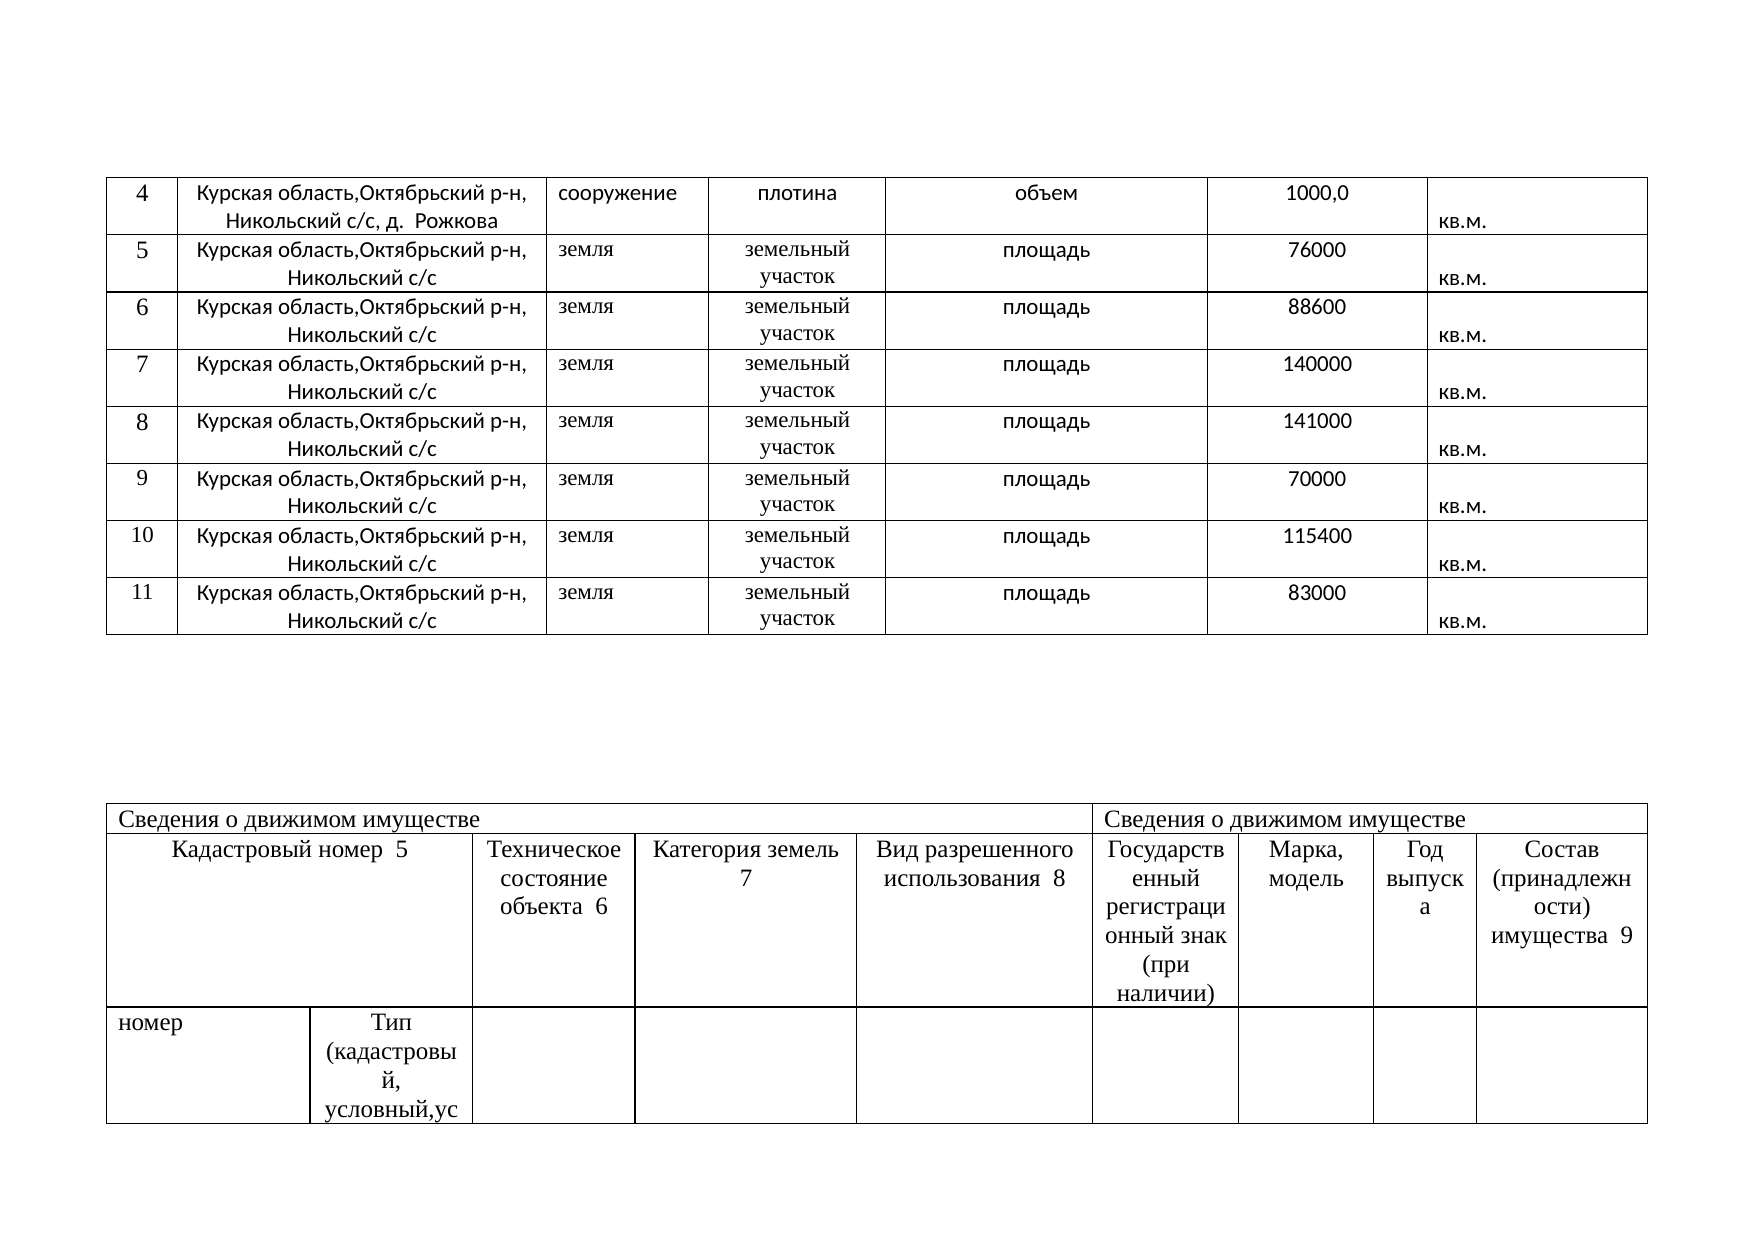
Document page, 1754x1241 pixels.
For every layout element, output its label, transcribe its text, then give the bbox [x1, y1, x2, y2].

table_cell сооружение [547, 178, 708, 234]
table_cell 9 [107, 464, 177, 520]
table_cell [1239, 1008, 1373, 1122]
table_cell [636, 1008, 856, 1122]
table_cell 88600 [1208, 293, 1427, 348]
table_cell 6 [107, 293, 177, 348]
table_cell 76000 [1208, 235, 1427, 291]
table_cell Курская область,Октябрьский р-н, Никольский с/с [178, 293, 546, 348]
table_header Сведения о движимом имуществе [107, 804, 1092, 833]
table_cell [1374, 1008, 1476, 1122]
table_cell Курская область,Октябрьский р-н, Никольский с/с [178, 464, 546, 520]
table_cell Курская область,Октябрьский р-н, Никольский с/с [178, 578, 546, 634]
table_cell плотина [709, 178, 885, 234]
table_cell кв.м. [1428, 407, 1647, 463]
table_cell кв.м. [1428, 178, 1647, 234]
table_cell кв.м. [1428, 350, 1647, 406]
table_cell 141000 [1208, 407, 1427, 463]
table_header Сведения о движимом имуществе [1093, 804, 1647, 833]
table_cell земельный участок [709, 464, 885, 520]
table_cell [178, 178, 546, 234]
table_cell 1000,0 [1208, 178, 1427, 234]
table_cell кв.м. [1428, 293, 1647, 348]
table_cell 5 [107, 235, 177, 291]
table_cell кв.м. [1428, 578, 1647, 634]
table_cell площадь [886, 578, 1207, 634]
table_cell земельный участок [709, 407, 885, 463]
table_cell Год выпуска [1374, 834, 1476, 1006]
table_cell Кадастровый номер 5 [107, 834, 472, 1006]
table_cell земля [547, 293, 708, 348]
table_cell Курская область,Октябрьский р-н, Никольский с/с [178, 350, 546, 406]
table_cell площадь [886, 293, 1207, 348]
table_cell 10 [107, 521, 177, 577]
table_cell Государственный регистрационный знак (при наличии) [1093, 834, 1238, 1006]
table_cell [857, 1008, 1092, 1122]
table_cell земля [547, 521, 708, 577]
table_cell земельный участок [709, 350, 885, 406]
table_cell [473, 1008, 634, 1122]
table_cell объем [886, 178, 1207, 234]
table_cell Марка, модель [1239, 834, 1373, 1006]
table_cell площадь [886, 464, 1207, 520]
table_cell кв.м. [1428, 235, 1647, 291]
table_cell земельный участок [709, 521, 885, 577]
table_cell номер [107, 1008, 309, 1122]
table_cell 115400 [1208, 521, 1427, 577]
table_cell [1093, 1008, 1238, 1122]
table_cell Вид разрешенного использования 8 [857, 834, 1092, 1006]
table_cell Курская область,Октябрьский р-н, Никольский с/с [178, 407, 546, 463]
table_cell земля [547, 407, 708, 463]
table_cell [311, 1008, 472, 1122]
table_cell Категория земель 7 [636, 834, 856, 1006]
table_cell земля [547, 578, 708, 634]
table_cell кв.м. [1428, 464, 1647, 520]
table_cell земля [547, 464, 708, 520]
table_cell 83000 [1208, 578, 1427, 634]
table_cell земельный участок [709, 235, 885, 291]
table_cell 70000 [1208, 464, 1427, 520]
table_cell 11 [107, 578, 177, 634]
table_cell земельный участок [709, 578, 885, 634]
table_cell площадь [886, 521, 1207, 577]
table_cell площадь [886, 235, 1207, 291]
table_cell кв.м. [1428, 521, 1647, 577]
table_cell земельный участок [709, 293, 885, 348]
table_cell 140000 [1208, 350, 1427, 406]
table_cell земля [547, 350, 708, 406]
table_cell 8 [107, 407, 177, 463]
table_cell земля [547, 235, 708, 291]
table_cell [1477, 1008, 1647, 1122]
table_cell площадь [886, 350, 1207, 406]
table_cell Техническое состояние объекта 6 [473, 834, 634, 1006]
table_cell Состав (принадлежности) имущества 9 [1477, 834, 1647, 1006]
table_cell Курская область,Октябрьский р-н, Никольский с/с [178, 521, 546, 577]
table_cell площадь [886, 407, 1207, 463]
table_cell Курская область,Октябрьский р-н, Никольский с/с [178, 235, 546, 291]
table_cell 7 [107, 350, 177, 406]
table_cell 4 [107, 178, 177, 234]
